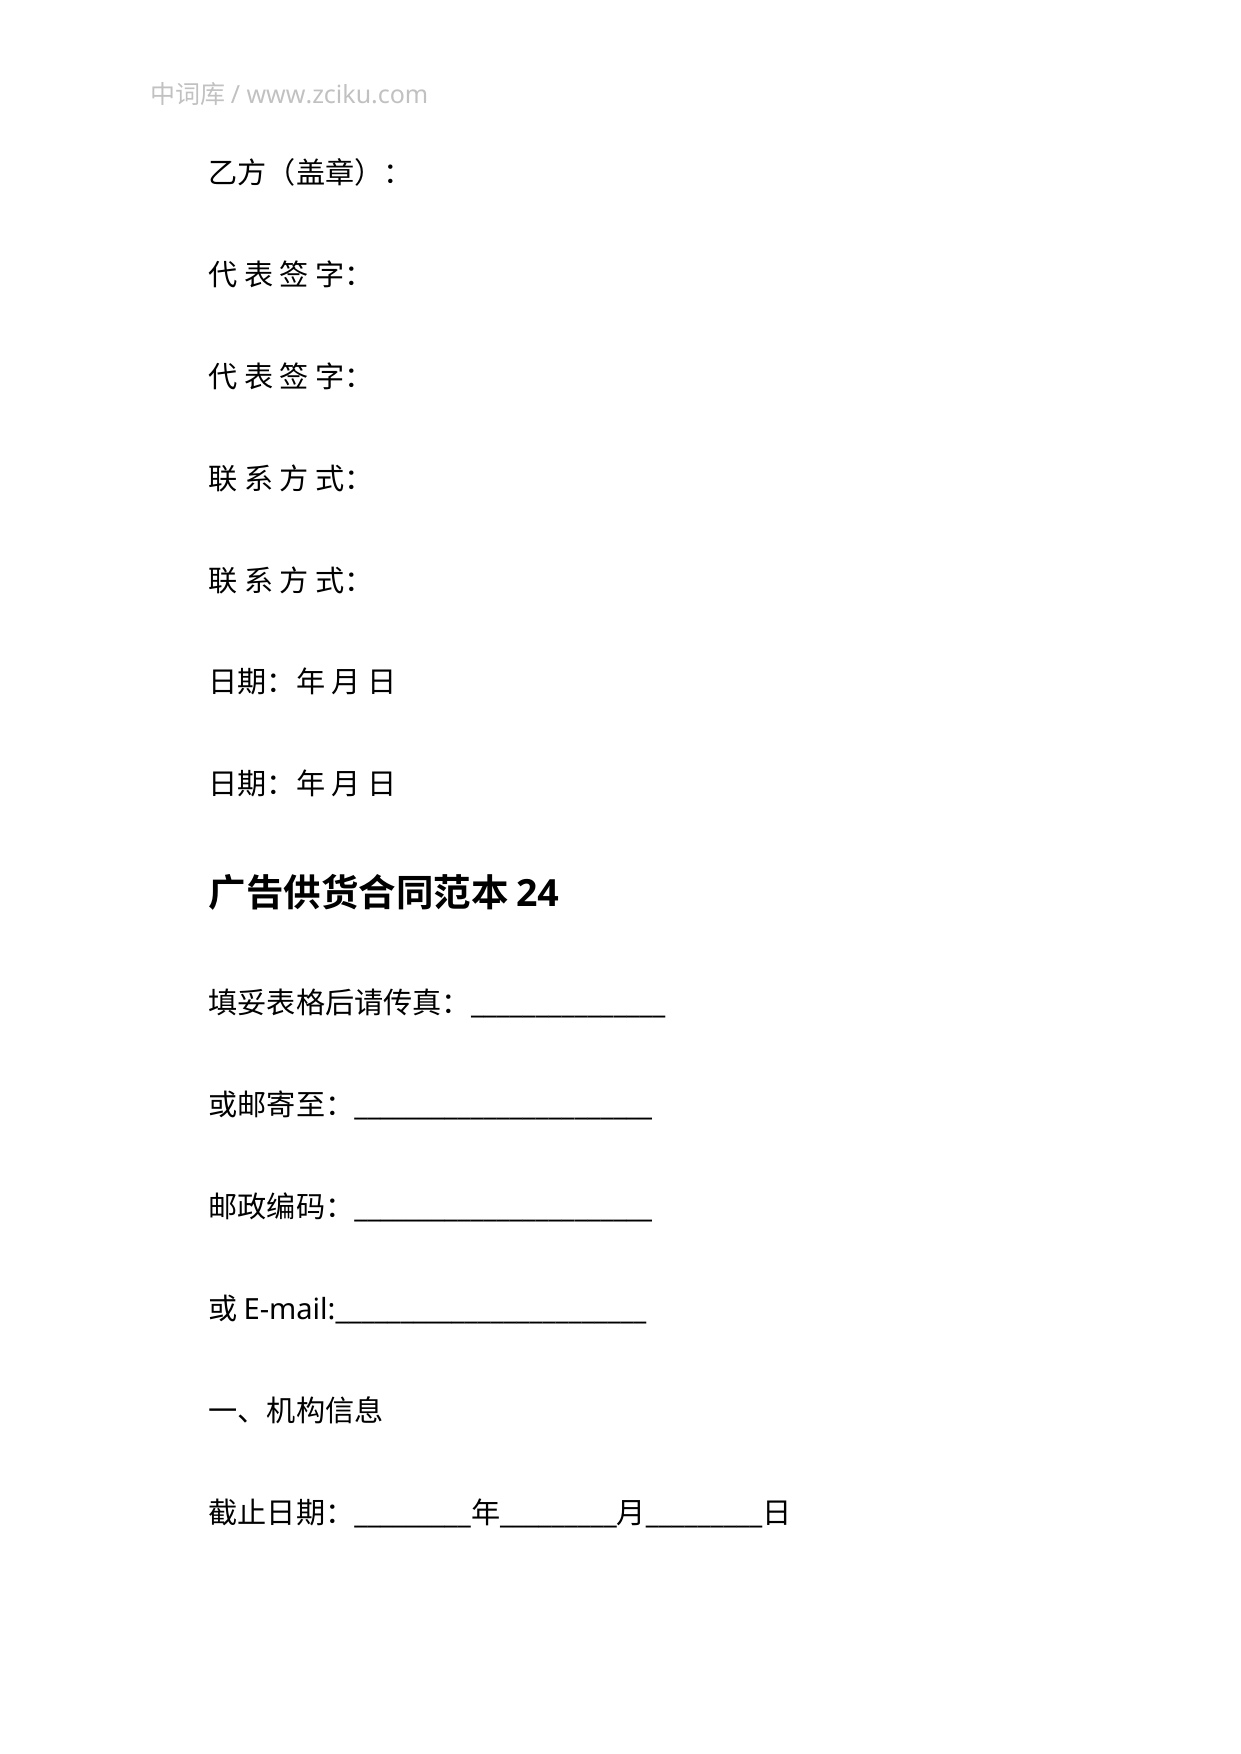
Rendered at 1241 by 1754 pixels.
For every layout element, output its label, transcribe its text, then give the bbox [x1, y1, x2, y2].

text 或邮寄至：_______________________ [150, 1082, 1090, 1124]
text 截止日期：_________年_________月_________日 [150, 1490, 1090, 1532]
text 填妥表格后请传真：_______________ [150, 980, 1090, 1022]
text 联 系 方 式： [150, 557, 1090, 599]
text 日期：年 月 日 [150, 659, 1090, 701]
text 联 系 方 式： [150, 455, 1090, 498]
text 广告供货合同范本24 [150, 862, 1090, 917]
text 代 表 签 字： [150, 353, 1090, 396]
text 或E-mail:________________________ [150, 1286, 1090, 1328]
text 邮政编码：_______________________ [150, 1184, 1090, 1226]
text 代 表 签 字： [150, 252, 1090, 294]
text 一、机构信息 [150, 1388, 1090, 1430]
text 日期：年 月 日 [150, 761, 1090, 803]
text 乙方（盖章）： [150, 150, 1090, 192]
